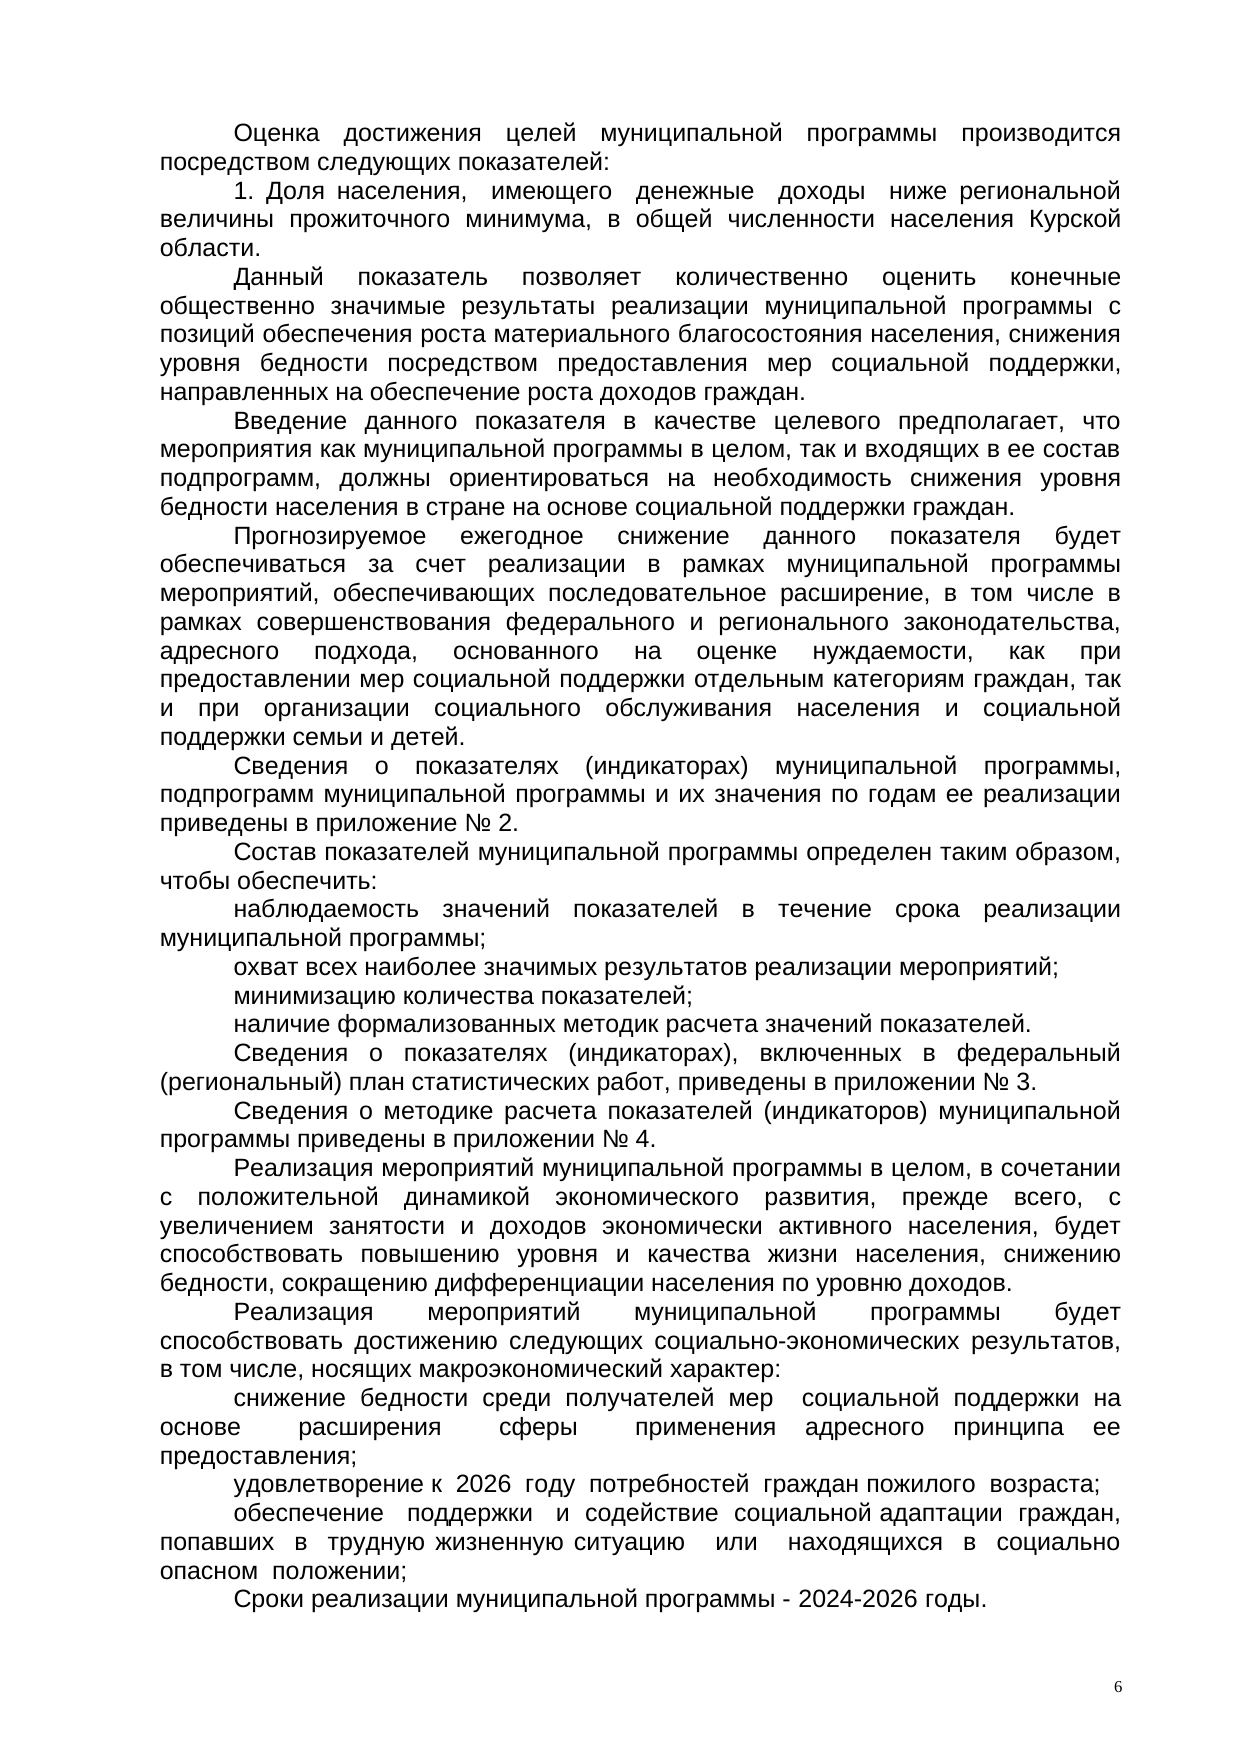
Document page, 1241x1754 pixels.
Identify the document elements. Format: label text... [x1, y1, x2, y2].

text Сведения о показателях (индикаторах), включенных в федеральный (региональный) план статистических работ, приведены в приложении № 3. [159, 1038, 1122, 1096]
text удовлетворение к 2026 году потребностей граждан пожилого возраста; [159, 1469, 1122, 1498]
text Состав показателей муниципальной программы определен таким образом, чтобы обеспечить: [159, 837, 1122, 894]
text Данный показатель позволяет количественно оценить конечные общественно значимые результаты реализации муниципальной программы с позиций обеспечения роста материального благосостояния населения, снижения уровня бедности посредством предоставления мер социальной поддержки, направленных на обеспечение роста доходов граждан. [159, 262, 1122, 406]
text охват всех наиболее значимых результатов реализации мероприятий; [159, 952, 1122, 981]
text обеспечение поддержки и содействие социальной адаптации граждан, попавших в трудную жизненную ситуацию или находящихся в социально опасном положении; [159, 1498, 1122, 1584]
text снижение бедности среди получателей мер социальной поддержки на основе расширения сферы применения адресного принципа ее предоставления; [159, 1383, 1122, 1469]
text Оценка достижения целей муниципальной программы производится посредством следующих показателей: [159, 118, 1122, 176]
text Сведения о показателях (индикаторах) муниципальной программы, подпрограмм муниципальной программы и их значения по годам ее реализации приведены в приложение № 2. [159, 751, 1122, 837]
text Прогнозируемое ежегодное снижение данного показателя будет обеспечиваться за счет реализации в рамках муниципальной программы мероприятий, обеспечивающих последовательное расширение, в том числе в рамках совершенствования федерального и регионального законодательства, адресного подхода, основанного на оценке нуждаемости, как при предоставлении мер социальной поддержки отдельным категориям граждан, так и при организации социального обслуживания населения и социальной поддержки семьи и детей. [159, 521, 1122, 751]
text наличие формализованных методик расчета значений показателей. [159, 1009, 1122, 1038]
text Введение данного показателя в качестве целевого предполагает, что мероприятия как муниципальной программы в целом, так и входящих в ее состав подпрограмм, должны ориентироваться на необходимость снижения уровня бедности населения в стране на основе социальной поддержки граждан. [159, 406, 1122, 521]
text Реализация мероприятий муниципальной программы будет способствовать достижению следующих социально-экономических результатов, в том числе, носящих макроэкономический характер: [159, 1297, 1122, 1383]
text Сведения о методике расчета показателей (индикаторов) муниципальной программы приведены в приложении № 4. [159, 1096, 1122, 1153]
list 1. Доля населения, имеющего денежные доходы ниже региональной величины прожиточного минимума, в общей численности населения Курской области. [159, 176, 1122, 262]
text Реализация мероприятий муниципальной программы в целом, в сочетании с положительной динамикой экономического развития, прежде всего, с увеличением занятости и доходов экономически активного населения, будет способствовать повышению уровня и качества жизни населения, снижению бедности, сокращению дифференциации населения по уровню доходов. [159, 1153, 1122, 1297]
text минимизацию количества показателей; [159, 981, 1122, 1009]
text наблюдаемость значений показателей в течение срока реализации муниципальной программы; [159, 894, 1122, 952]
text Сроки реализации муниципальной программы - 2024-2026 годы. [159, 1584, 1122, 1613]
